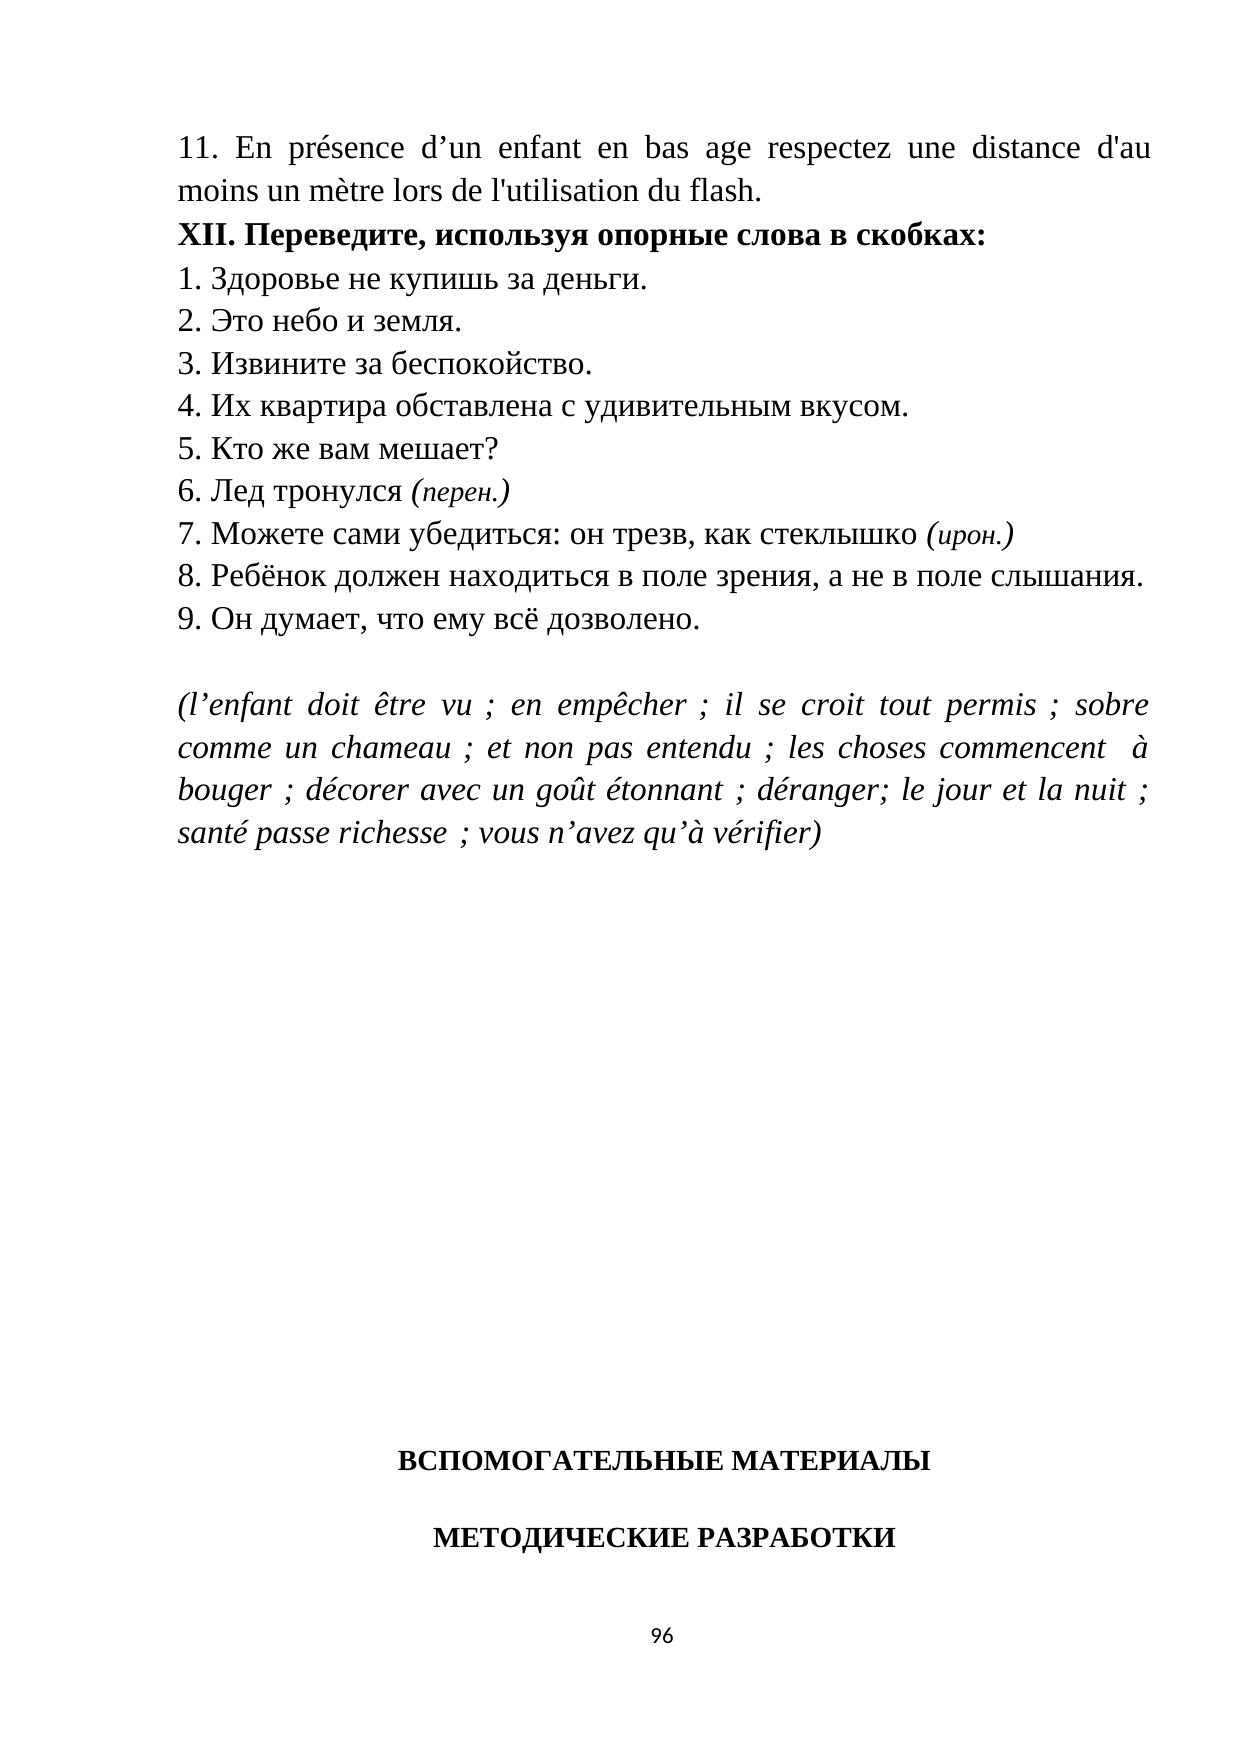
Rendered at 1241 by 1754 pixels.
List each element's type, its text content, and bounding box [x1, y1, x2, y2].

text XII. Переведите, используя опорные слова в скобках: [177, 214, 1152, 253]
text 1. Здоровье не купишь за деньги. [177, 258, 1152, 297]
text 4. Их квартира обставлена с удивительным вкусом. [177, 386, 1152, 424]
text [177, 128, 1152, 209]
text 3. Извините за беспокойство. [177, 343, 1152, 382]
text 7. Можете сами убедиться: он трезв, как стеклышко (ирон.) [177, 513, 1152, 552]
text 2. Это небо и земля. [177, 301, 1152, 339]
text 8. Ребёнок должен находиться в поле зрения, а не в поле слышания. [177, 556, 1152, 594]
text 6. Лед тронулся (перен.) [177, 471, 1152, 509]
text ВСПОМОГАТЕЛЬНЫЕ МАТЕРИАЛЫ [177, 1443, 1151, 1476]
text 9. Он думает, что ему всё дозволено. [177, 598, 1152, 637]
text 5. Кто же вам мешает? [177, 428, 1152, 467]
text (l’enfant doit être vu ; en empêcher ; il se croit tout permis ; sobre comme un chameau ; et non pas entendu ; les choses commencent à bouger ; décorer avec un goût étonnant ; déranger; le jour et la nuit ; santé passe richesse ; vous n’avez qu’à vérifier) [177, 685, 1152, 851]
text МЕТОДИЧЕСКИЕ РАЗРАБОТКИ [177, 1520, 1151, 1553]
